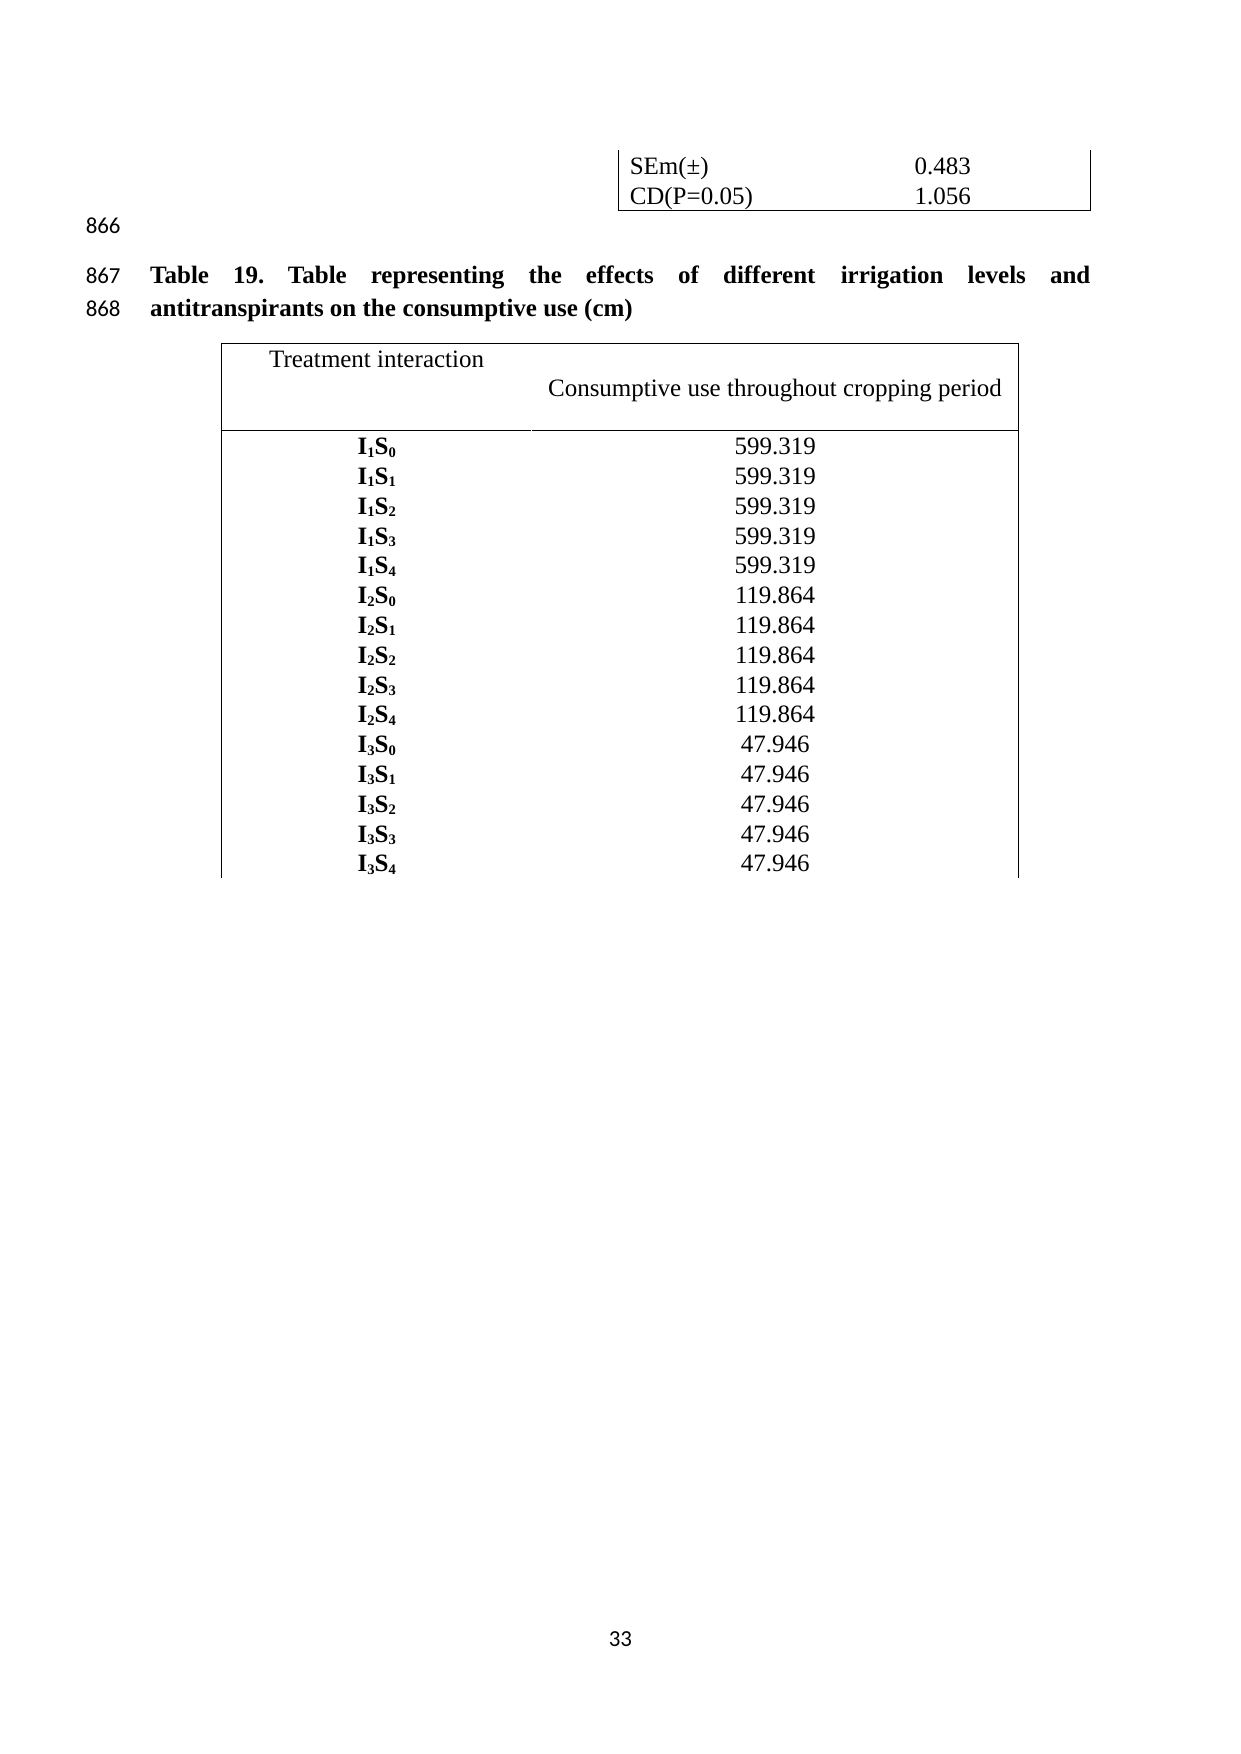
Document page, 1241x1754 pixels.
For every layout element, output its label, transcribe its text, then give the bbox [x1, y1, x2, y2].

table_cell 47.946 [532, 789, 1018, 818]
table_cell I3S1 [222, 759, 531, 788]
table_cell 1.056 [795, 181, 1090, 209]
table_cell 599.319 [532, 521, 1018, 549]
table_cell I2S3 [222, 670, 531, 698]
table_cell 599.319 [532, 551, 1018, 579]
table_cell I3S2 [222, 789, 531, 818]
table_cell 119.864 [532, 610, 1018, 639]
table_cell I1S0 [222, 431, 531, 460]
table_cell 599.319 [532, 431, 1018, 460]
table_cell SEm(±) [619, 151, 794, 180]
table_cell 119.864 [532, 700, 1018, 728]
table_cell 599.319 [532, 461, 1018, 490]
table_cell I2S0 [222, 580, 531, 609]
table_cell 119.864 [532, 580, 1018, 609]
table_cell I3S0 [222, 729, 531, 758]
table_cell 47.946 [532, 849, 1018, 877]
table_cell I2S2 [222, 640, 531, 669]
table_cell 119.864 [532, 640, 1018, 669]
table_cell 0.483 [795, 151, 1090, 180]
table_cell I3S3 [222, 819, 531, 847]
table_cell 47.946 [532, 759, 1018, 788]
table_header Consumptive use throughout cropping period [532, 344, 1018, 430]
table_cell 47.946 [532, 729, 1018, 758]
table_header Treatment interaction [222, 344, 531, 430]
table_cell 599.319 [532, 491, 1018, 520]
table_cell I1S3 [222, 521, 531, 549]
table_cell CD(P=0.05) [619, 181, 794, 209]
table_cell I1S1 [222, 461, 531, 490]
table_cell 47.946 [532, 819, 1018, 847]
table_cell 119.864 [532, 670, 1018, 698]
table_cell I1S4 [222, 551, 531, 579]
table_cell I1S2 [222, 491, 531, 520]
table_cell I2S4 [222, 700, 531, 728]
table_cell I2S1 [222, 610, 531, 639]
text Table 19. Table representing the effects of different irrigation levels and antitranspirants on the consumptive use (cm) [150, 260, 1090, 322]
table_cell I3S4 [222, 849, 531, 877]
